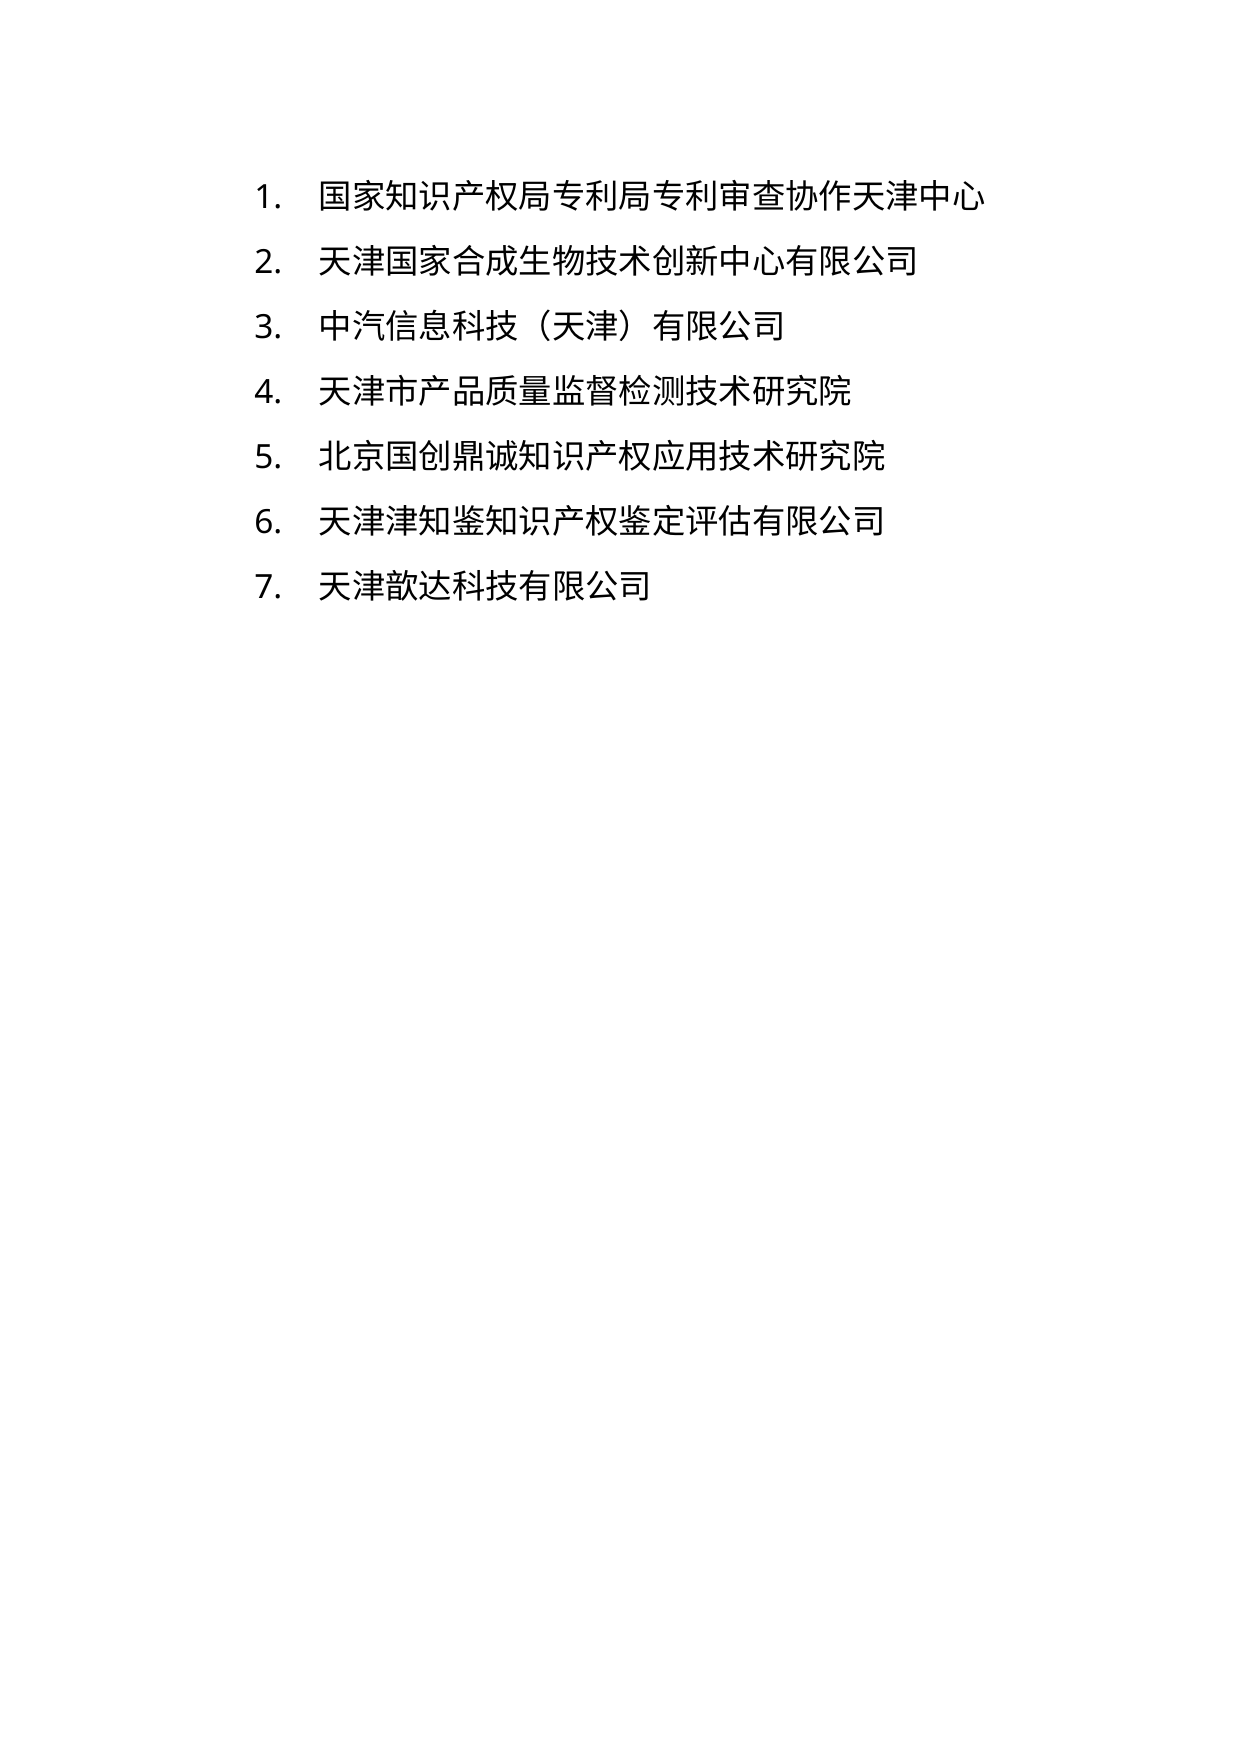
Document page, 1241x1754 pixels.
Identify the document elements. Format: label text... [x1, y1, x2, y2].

list 中汽信息科技（天津）有限公司 [187, 292, 1053, 357]
list 天津歆达科技有限公司 [187, 552, 1053, 617]
list 国家知识产权局专利局专利审查协作天津中心 [187, 162, 1053, 227]
list 天津国家合成生物技术创新中心有限公司 [187, 227, 1053, 292]
list 北京国创鼎诚知识产权应用技术研究院 [187, 422, 1053, 487]
list 天津津知鉴知识产权鉴定评估有限公司 [187, 487, 1053, 552]
list 天津市产品质量监督检测技术研究院 [187, 357, 1053, 422]
